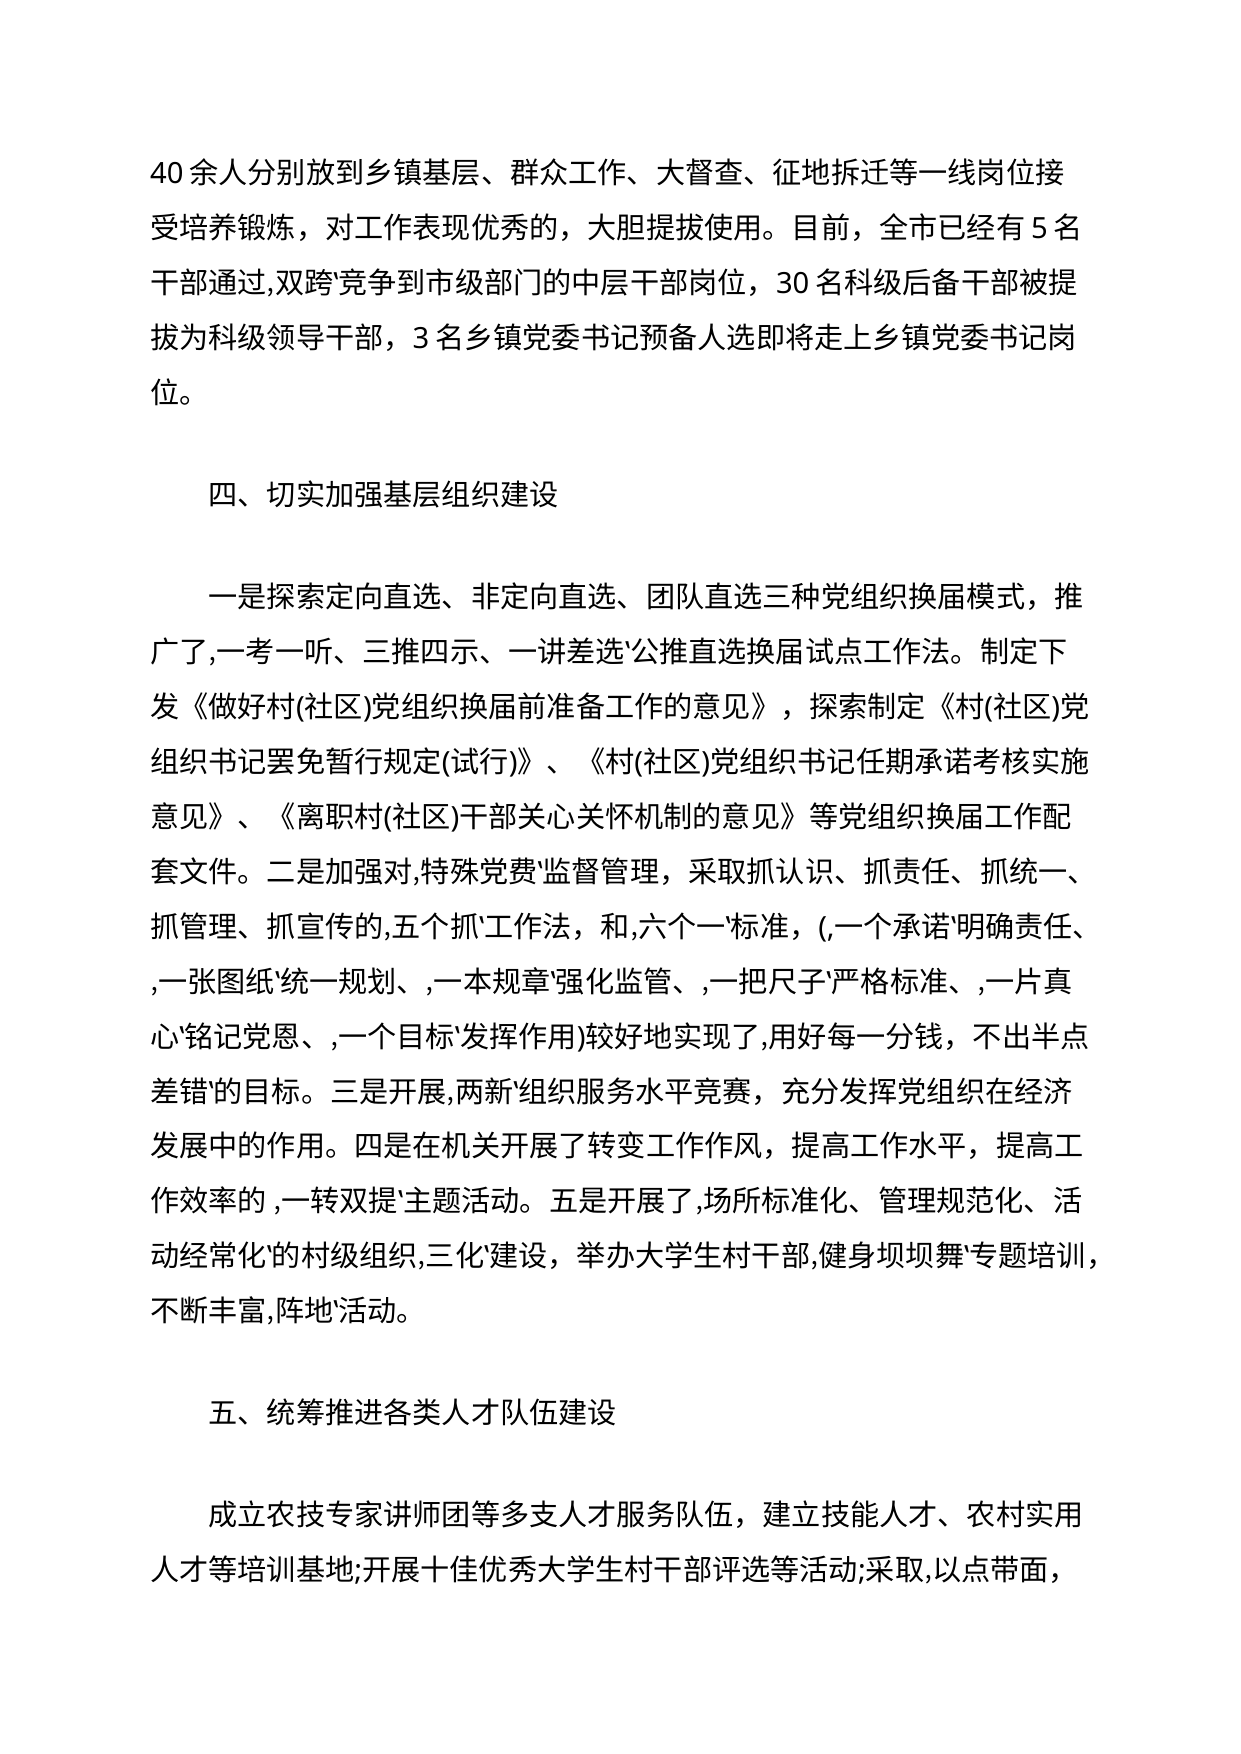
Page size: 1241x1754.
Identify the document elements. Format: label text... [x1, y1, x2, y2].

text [150, 1491, 1090, 1588]
text 四、切实加强基层组织建设 [150, 472, 1090, 514]
text 一是探索定向直选、非定向直选、团队直选三种党组织换届模式，推广了‚一考一听、三推四示、一讲差选‛公推直选换届试点工作法。制定下发《做好村(社区)党组织换届前准备工作的意见》，探索制定《村(社区)党组织书记罢免暂行规定(试行)》、《村(社区)党组织书记任期承诺考核实施意见》、《离职村(社区)干部关心关怀机制的意见》等党组织换届工作配套文件。二是加强对‚特殊党费‛监督管理，采取抓认识、抓责任、抓统一、抓管理、抓宣传的‚五个抓‛工作法，和‚六个一‛标准，(‚一个承诺‛明确责任、‚一张图纸‛统一规划、‚一本规章‛强化监管、‚一把尺子‛严格标准、‚一片真心‛铭记党恩、‚一个目标‛发挥作用)较好地实现了‚用好每一分钱，不出半点差错‛的目标。三是开展‚两新‛组织服务水平竞赛，充分发挥党组织在经济发展中的作用。四是在机关开展了转变工作作风，提高工作水平，提高工作效率的 ‚一转双提‛主题活动。五是开展了‚场所标准化、管理规范化、活动经常化‛的村级组织‚三化‛建设，举办大学生村干部‚健身坝坝舞‛专题培训，不断丰富‚阵地‛活动。 [150, 573, 1090, 1330]
text 五、统筹推进各类人才队伍建设 [150, 1389, 1090, 1432]
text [150, 150, 1090, 412]
